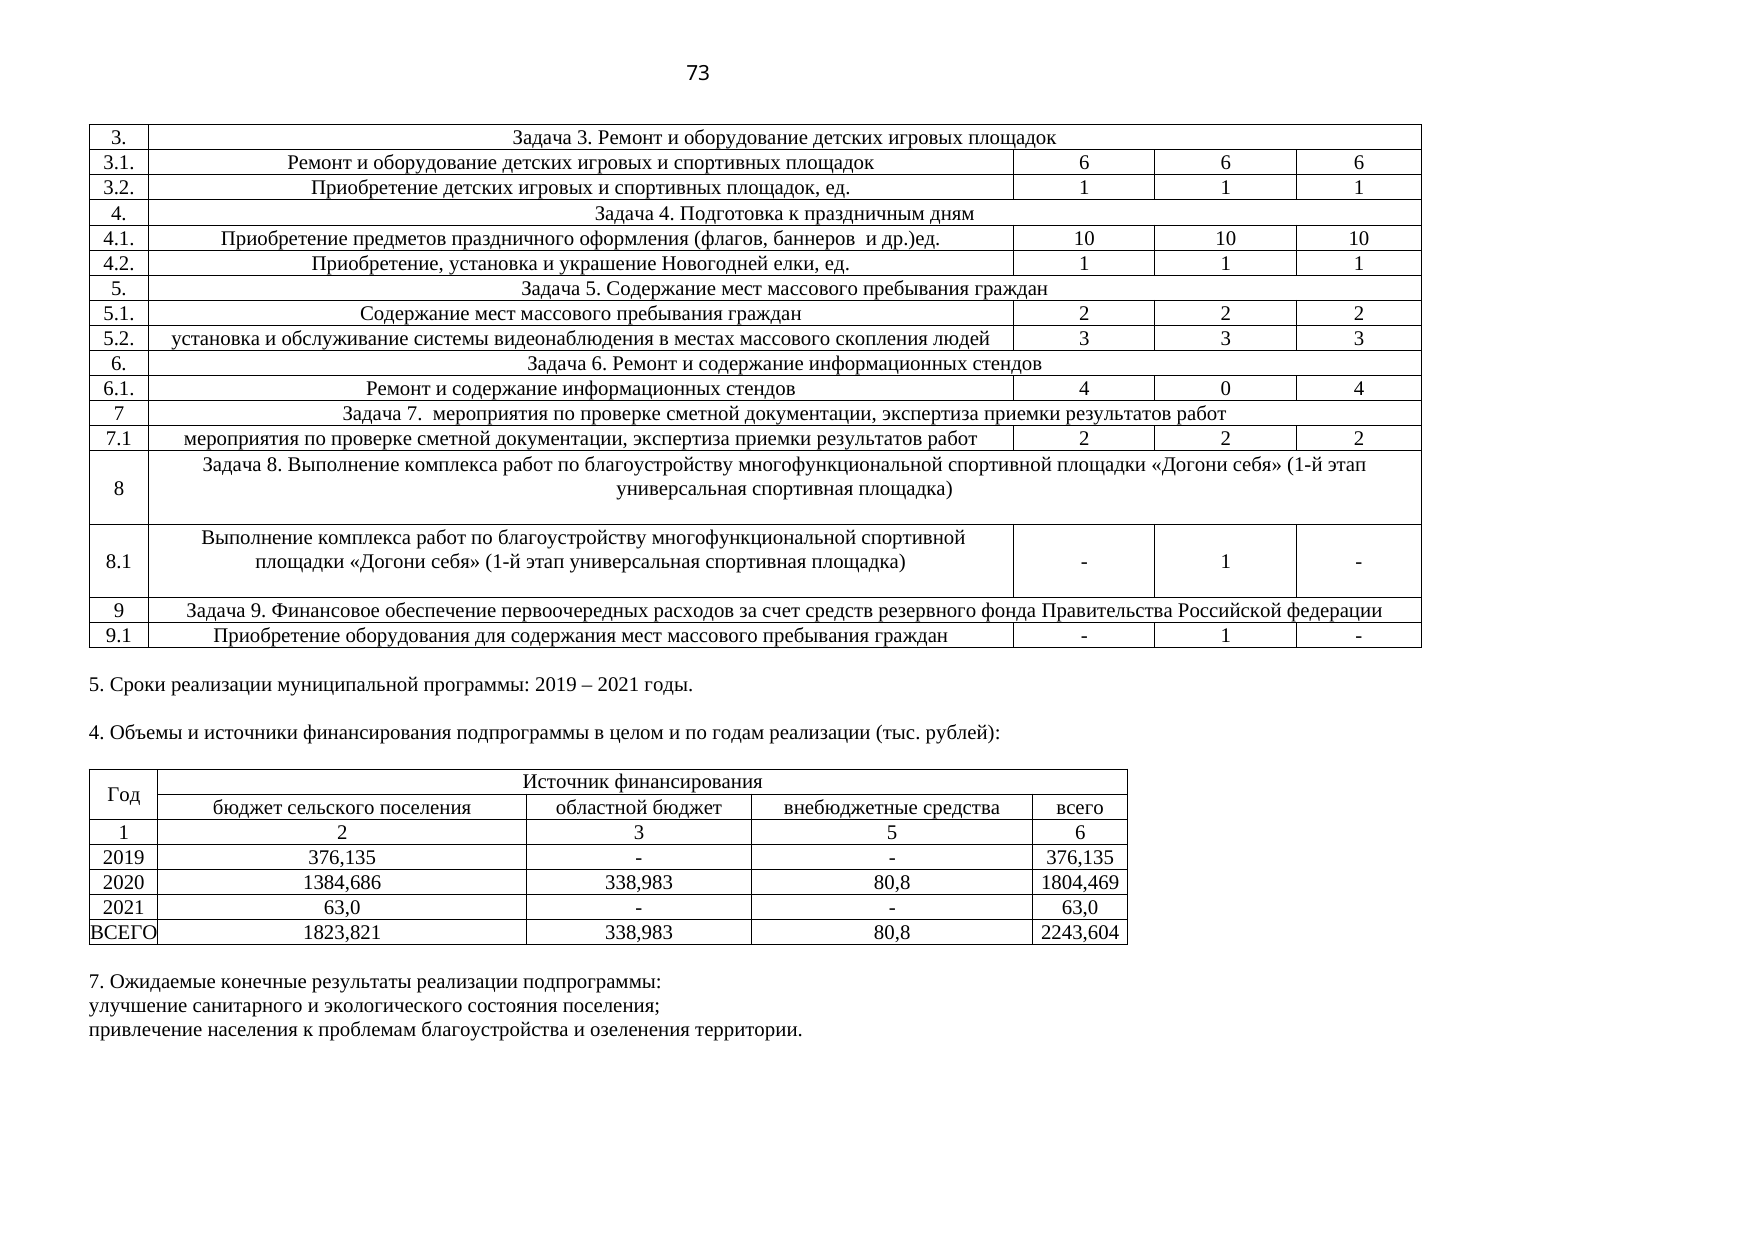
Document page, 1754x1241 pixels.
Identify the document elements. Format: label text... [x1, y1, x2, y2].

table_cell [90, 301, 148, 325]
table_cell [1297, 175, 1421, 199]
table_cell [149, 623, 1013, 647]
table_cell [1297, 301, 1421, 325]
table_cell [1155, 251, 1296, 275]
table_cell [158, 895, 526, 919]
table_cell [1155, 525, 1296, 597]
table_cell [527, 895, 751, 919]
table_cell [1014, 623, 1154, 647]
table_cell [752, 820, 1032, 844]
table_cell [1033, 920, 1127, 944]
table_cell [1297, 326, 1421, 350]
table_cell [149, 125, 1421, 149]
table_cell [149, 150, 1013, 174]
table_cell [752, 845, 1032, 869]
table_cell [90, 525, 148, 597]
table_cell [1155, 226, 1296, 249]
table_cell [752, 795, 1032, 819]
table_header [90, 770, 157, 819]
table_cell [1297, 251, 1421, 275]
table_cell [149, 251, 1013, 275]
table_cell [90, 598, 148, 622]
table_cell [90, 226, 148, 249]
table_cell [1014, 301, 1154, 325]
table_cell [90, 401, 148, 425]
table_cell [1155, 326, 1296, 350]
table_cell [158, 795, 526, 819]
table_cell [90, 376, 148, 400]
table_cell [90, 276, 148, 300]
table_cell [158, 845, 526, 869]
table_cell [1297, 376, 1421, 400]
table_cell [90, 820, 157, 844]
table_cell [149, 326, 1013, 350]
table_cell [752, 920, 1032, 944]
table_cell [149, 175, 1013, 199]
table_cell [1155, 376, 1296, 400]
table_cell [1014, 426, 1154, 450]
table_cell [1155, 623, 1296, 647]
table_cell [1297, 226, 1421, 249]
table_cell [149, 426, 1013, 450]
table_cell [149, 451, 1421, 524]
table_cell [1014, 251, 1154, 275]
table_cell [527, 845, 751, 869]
text 5. Сроки реализации муниципальной программы: 2019 – 2021 годы. [89, 672, 1695, 696]
text привлечение населения к проблемам благоустройства и озеленения территории. [89, 1017, 1695, 1041]
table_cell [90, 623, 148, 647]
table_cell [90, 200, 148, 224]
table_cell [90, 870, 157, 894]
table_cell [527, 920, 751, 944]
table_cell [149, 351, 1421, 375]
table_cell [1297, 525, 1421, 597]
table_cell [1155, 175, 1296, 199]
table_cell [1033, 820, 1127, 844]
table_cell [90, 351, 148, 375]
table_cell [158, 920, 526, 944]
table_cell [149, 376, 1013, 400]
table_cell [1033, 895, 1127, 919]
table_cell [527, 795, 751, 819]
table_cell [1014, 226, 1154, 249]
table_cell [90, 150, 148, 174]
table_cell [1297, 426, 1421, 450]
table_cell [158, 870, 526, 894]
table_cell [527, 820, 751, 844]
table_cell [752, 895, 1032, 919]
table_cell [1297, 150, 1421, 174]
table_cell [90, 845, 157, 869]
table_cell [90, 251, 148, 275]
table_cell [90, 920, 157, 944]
text улучшение санитарного и экологического состояния поселения; [89, 993, 1695, 1017]
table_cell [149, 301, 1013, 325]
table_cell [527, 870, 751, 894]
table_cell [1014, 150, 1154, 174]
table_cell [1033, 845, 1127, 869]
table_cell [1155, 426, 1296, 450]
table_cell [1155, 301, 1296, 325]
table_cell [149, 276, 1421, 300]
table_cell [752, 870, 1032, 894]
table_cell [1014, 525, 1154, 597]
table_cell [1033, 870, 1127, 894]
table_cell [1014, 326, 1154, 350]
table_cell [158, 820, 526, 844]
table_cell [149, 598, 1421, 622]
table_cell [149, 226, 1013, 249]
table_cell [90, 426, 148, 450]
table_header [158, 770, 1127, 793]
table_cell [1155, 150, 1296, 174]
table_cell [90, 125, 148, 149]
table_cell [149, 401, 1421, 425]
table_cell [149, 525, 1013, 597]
text 4. Объемы и источники финансирования подпрограммы в целом и по годам реализации (тыс. рублей): [89, 720, 1695, 744]
text 7. Ожидаемые конечные результаты реализации подпрограммы: [89, 969, 1695, 993]
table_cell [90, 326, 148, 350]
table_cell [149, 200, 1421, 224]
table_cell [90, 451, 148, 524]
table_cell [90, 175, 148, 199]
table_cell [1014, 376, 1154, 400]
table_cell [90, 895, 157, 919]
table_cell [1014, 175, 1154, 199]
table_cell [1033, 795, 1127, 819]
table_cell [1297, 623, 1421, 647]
